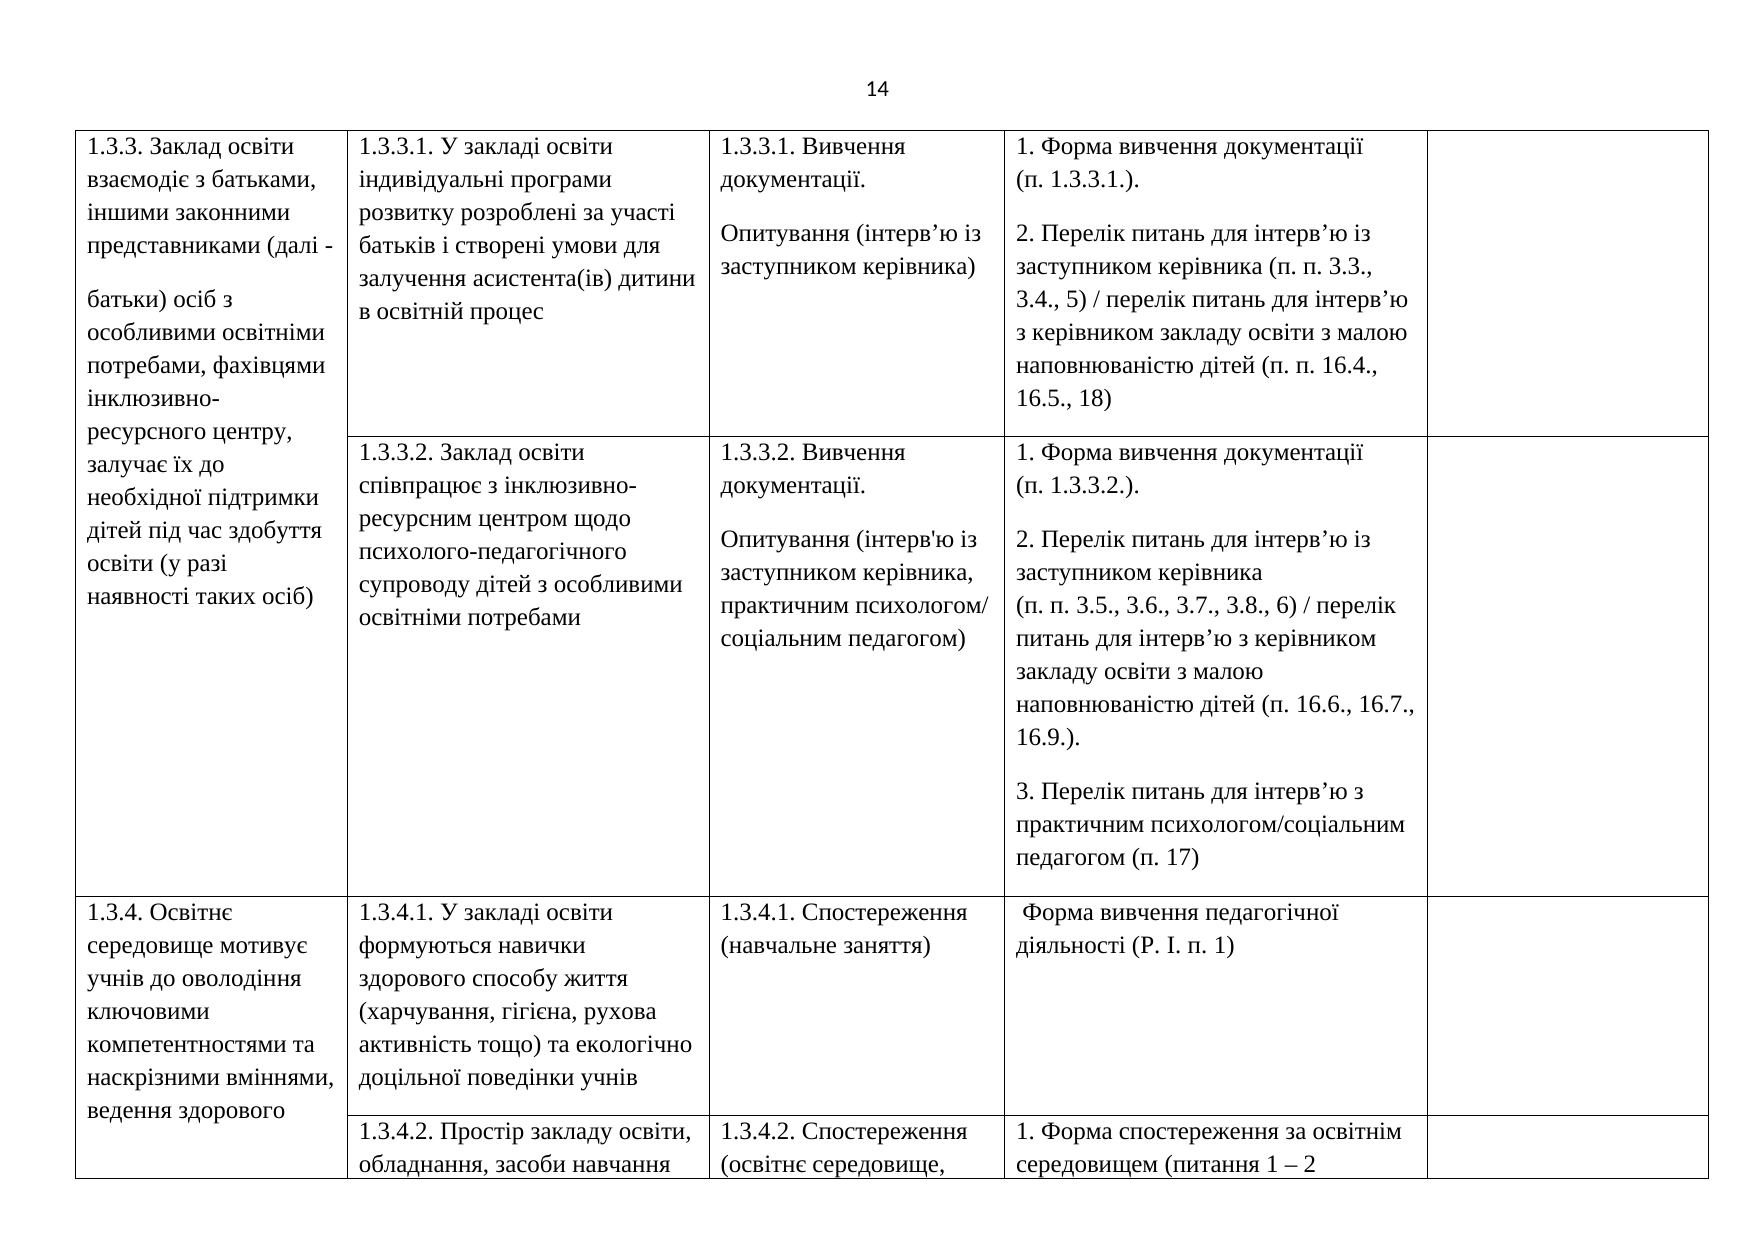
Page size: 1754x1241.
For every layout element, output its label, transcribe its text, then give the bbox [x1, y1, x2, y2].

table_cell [348, 1116, 709, 1178]
table_cell [1428, 131, 1708, 436]
table_cell 1. Форма вивчення документації (п. 1.3.3.1.). 2. Перелік питань для інтерв’ю із заступником керівника (п. п. 3.3., 3.4., 5) / перелік питань для інтерв’ю з керівником закладу освіти з малою наповнюваністю дітей (п. п. 16.4., 16.5., 18) [1005, 131, 1427, 436]
table_cell 1.3.4. Освітнє середовище мотивує учнів до оволодіння ключовими компетентностями та наскрізними вміннями, ведення здорового способу життя [76, 897, 347, 1178]
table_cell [710, 1116, 1004, 1178]
table_cell 1.3.4.1. Спостереження (навчальне заняття) [710, 897, 1004, 1115]
table_cell 1.3.4.1. У закладі освіти формуються навички здорового способу життя (харчування, гігієна, рухова активність тощо) та екологічно доцільної поведінки учнів [348, 897, 709, 1115]
table_cell [1428, 437, 1708, 896]
table_cell 1. Форма вивчення документації (п. 1.3.3.2.). 2. Перелік питань для інтерв’ю із заступником керівника (п. п. 3.5., 3.6., 3.7., 3.8., 6) / перелік питань для інтерв’ю з керівником закладу освіти з малою наповнюваністю дітей (п. 16.6., 16.7., 16.9.). 3. Перелік питань для інтерв’ю з практичним психологом/соціальним педагогом (п. 17) [1005, 437, 1427, 896]
table_cell [1428, 897, 1708, 1115]
table_cell 1.3.3.1. У закладі освіти індивідуальні програми розвитку розроблені за участі батьків і створені умови для залучення асистента(ів) дитини в освітній процес [348, 131, 709, 436]
table_cell 1.3.3.2. Вивчення документації. Опитування (інтерв'ю із заступником керівника, практичним психологом/ соціальним педагогом) [710, 437, 1004, 896]
table_cell [1428, 1116, 1708, 1178]
table_cell 1.3.3.2. Заклад освіти співпрацює з інклюзивно-ресурсним центром щодо психолого-педагогічного супроводу дітей з особливими освітніми потребами [348, 437, 709, 896]
table_cell 1.3.3. Заклад освіти взаємодіє з батьками, іншими законними представниками (далі - батьки) осіб з особливими освітніми потребами, фахівцями інклюзивно-ресурсного центру, залучає їх до необхідної підтримки дітей під час здобуття освіти (у разі наявності таких осіб) [76, 131, 347, 896]
table_cell Форма вивчення педагогічної діяльності (Р. І. п. 1) [1005, 897, 1427, 1115]
table_cell 1.3.3.1. Вивчення документації. Опитування (інтерв’ю із заступником керівника) [710, 131, 1004, 436]
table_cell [1005, 1116, 1427, 1178]
